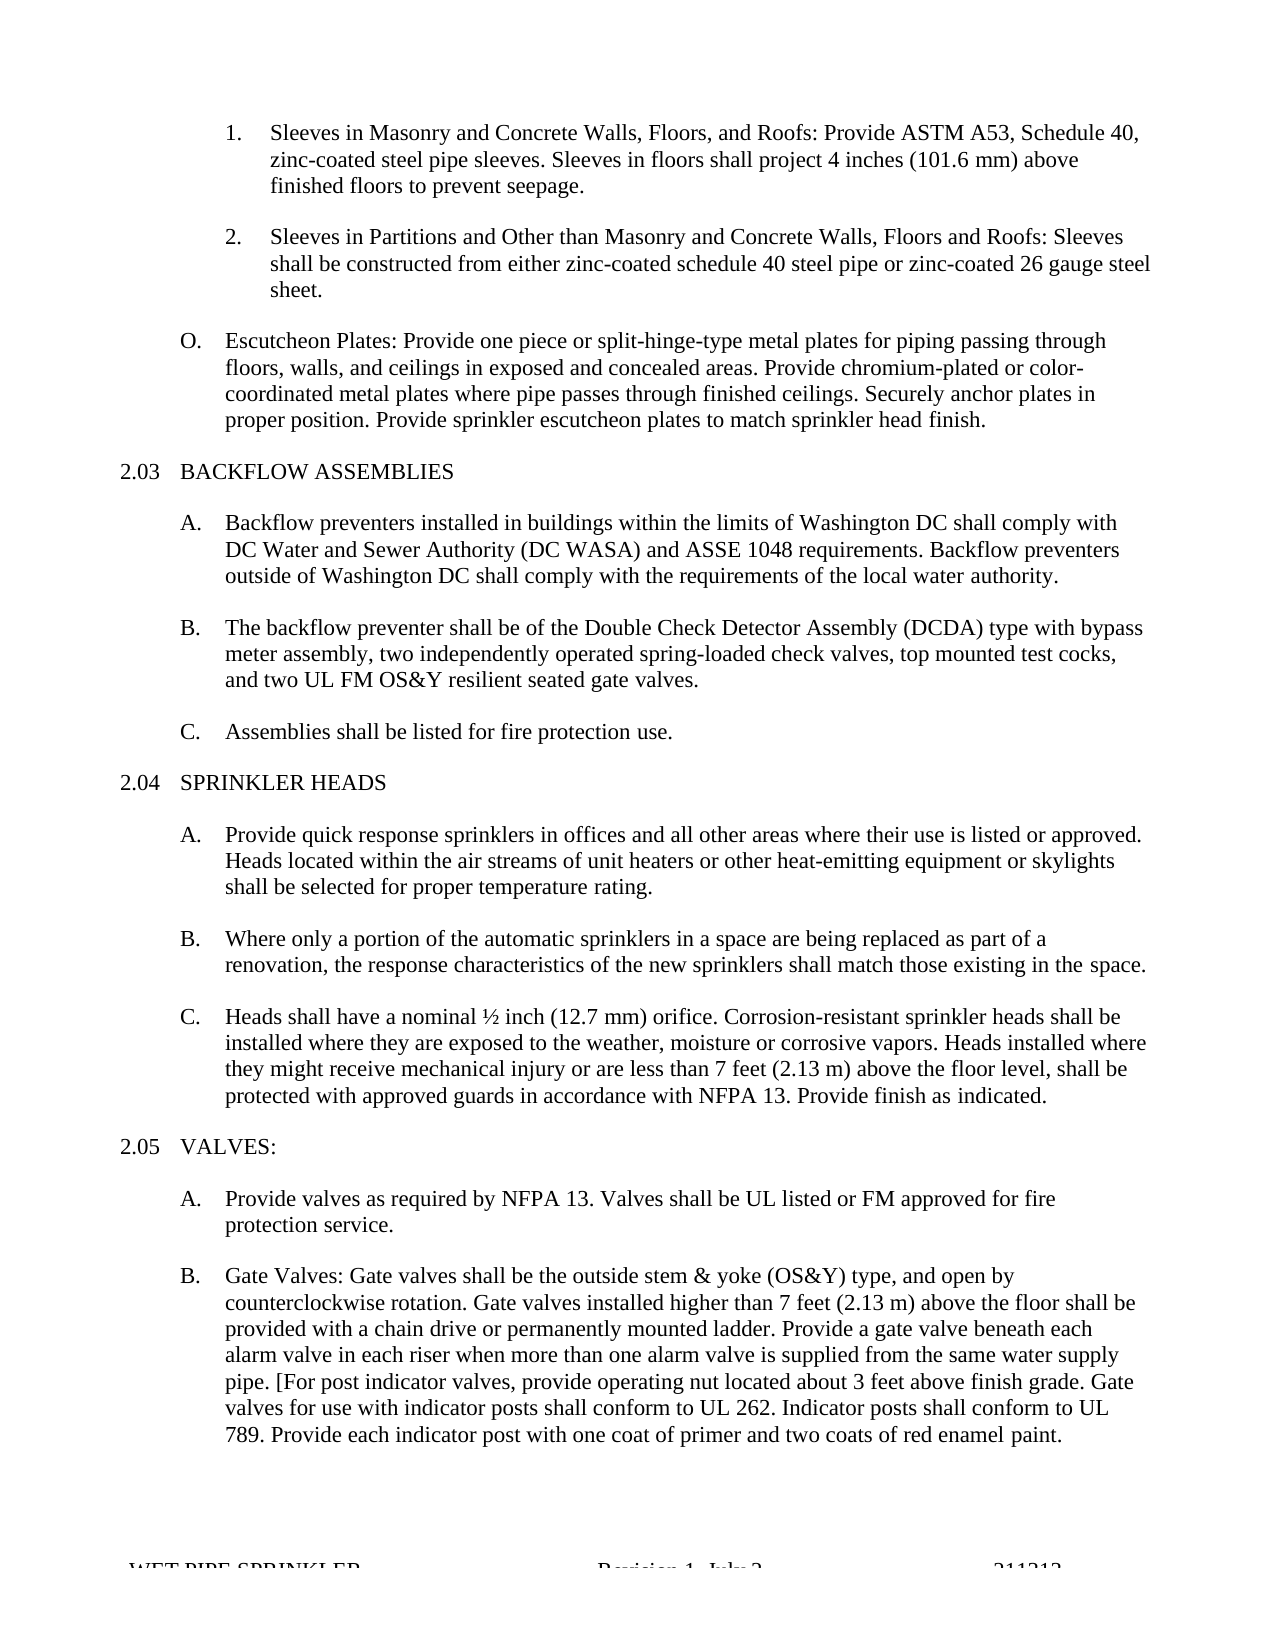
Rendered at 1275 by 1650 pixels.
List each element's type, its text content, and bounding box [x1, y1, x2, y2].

list Gate Valves: Gate valves shall be the outside stem & yoke (OS&Y) type, and open by counterclockwise rotation. Gate valves installed higher than 7 feet (2.13 m) above the floor shall be provided with a chain drive or permanently mounted ladder. Provide a gate valve beneath each alarm valve in each riser when more than one alarm valve is supplied from the same water supply pipe. [For post indicator valves, provide operating nut located about 3 feet above finish grade. Gate valves for use with indicator posts shall conform to UL 262. Indicator posts shall conform to UL 789. Provide each indicator post with one coat of primer and two coats of red enamel paint. [180, 1262, 1147, 1447]
list The backflow preventer shall be of the Double Check Detector Assembly (DCDA) type with bypass meter assembly, two independently operated spring-loaded check valves, top mounted test cocks, and two UL FM OS&Y resilient seated gate valves. [180, 614, 1144, 693]
list Heads shall have a nominal ½ inch (12.7 mm) orifice. Corrosion-resistant sprinkler heads shall be installed where they are exposed to the weather, moisture or corrosive vapors. Heads installed where they might receive mechanical injury or are less than 7 feet (2.13 m) above the floor level, shall be protected with approved guards in accordance with NFPA 13. Provide finish as indicated. [180, 1003, 1154, 1108]
list Assemblies shall be listed for fire protection use. [180, 718, 1167, 744]
list Sleeves in Masonry and Concrete Walls, Floors, and Roofs: Provide ASTM A53, Schedule 40, zinc-coated steel pipe sleeves. Sleeves in floors shall project 4 inches (101.6 mm) above finished floors to prevent seepage. [225, 119, 1146, 198]
list Sleeves in Partitions and Other than Masonry and Concrete Walls, Floors and Roofs: Sleeves shall be constructed from either zinc-coated schedule 40 steel pipe or zinc-coated 26 gauge steel sheet. [225, 223, 1152, 302]
list Backflow preventers installed in buildings within the limits of Washington DC shall comply with DC Water and Sewer Authority (DC WASA) and ASSE 1048 requirements. Backflow preventers outside of Washington DC shall comply with the requirements of the local water authority. [180, 509, 1127, 588]
list Provide valves as required by NFPA 13. Valves shall be UL listed or FM approved for fire protection service. [180, 1184, 1063, 1237]
list SPRINKLER HEADS [120, 769, 1167, 796]
list VALVES: [120, 1133, 1167, 1159]
list Escutcheon Plates: Provide one piece or split-hinge-type metal plates for piping passing through floors, walls, and ceilings in exposed and concealed areas. Provide chromium-plated or color- coordinated metal plates where pipe passes through finished ceilings. Securely anchor plates in proper position. Provide sprinkler escutcheon plates to match sprinkler head finish. [180, 327, 1113, 433]
list Provide quick response sprinklers in offices and all other areas where their use is listed or approved. Heads located within the air streams of unit heaters or other heat-emitting equipment or skylights shall be selected for proper temperature rating. [180, 821, 1144, 900]
list BACKFLOW ASSEMBLIES [120, 458, 1167, 484]
list Where only a portion of the automatic sprinklers in a space are being replaced as part of a renovation, the response characteristics of the new sprinklers shall match those existing in the space. [180, 925, 1147, 978]
